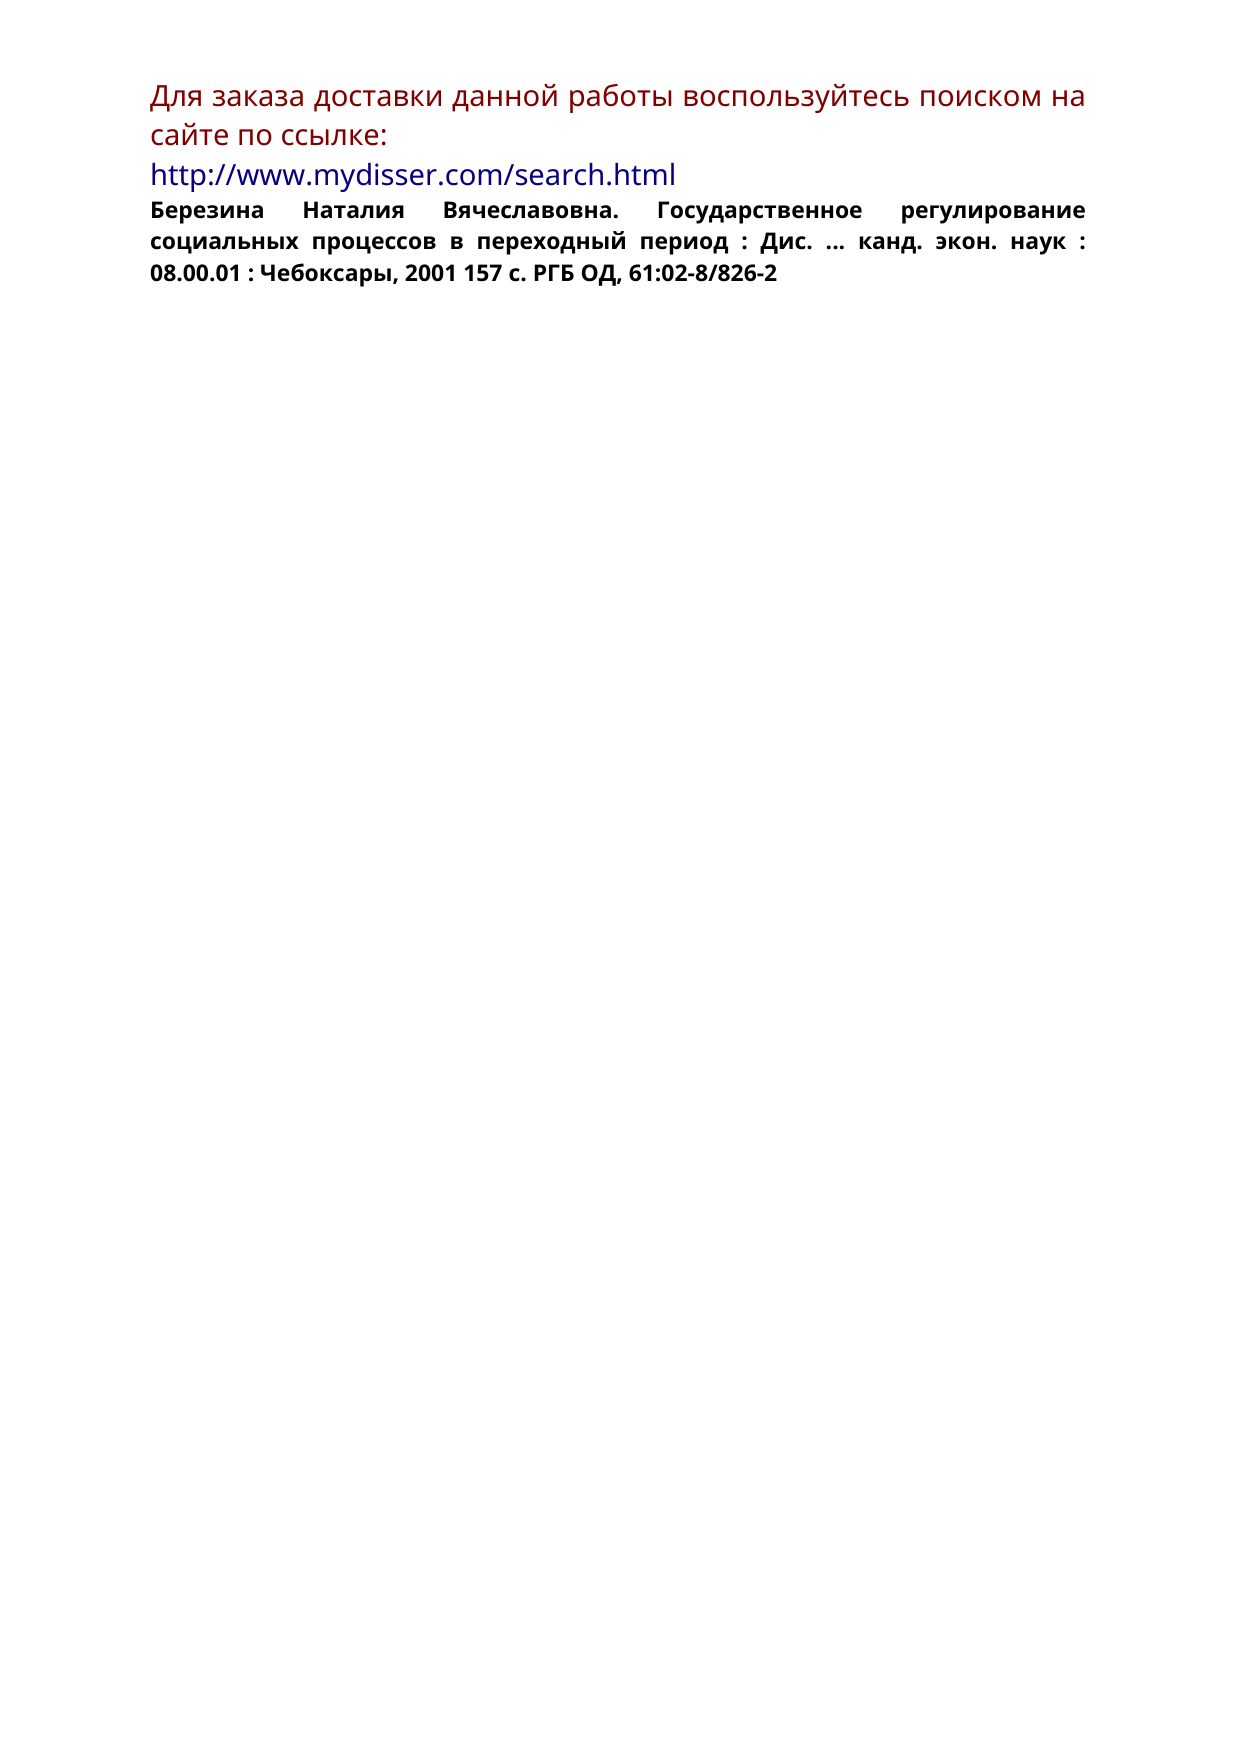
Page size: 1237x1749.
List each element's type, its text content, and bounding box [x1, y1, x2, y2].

text Березина Наталия Вячеславовна. Государственное регулирование социальных процессов в переходный период : Дис. ... канд. экон. наук : 08.00.01 : Чебоксары, 2001 157 c. РГБ ОД, 61:02-8/826-2 [150, 194, 1086, 288]
